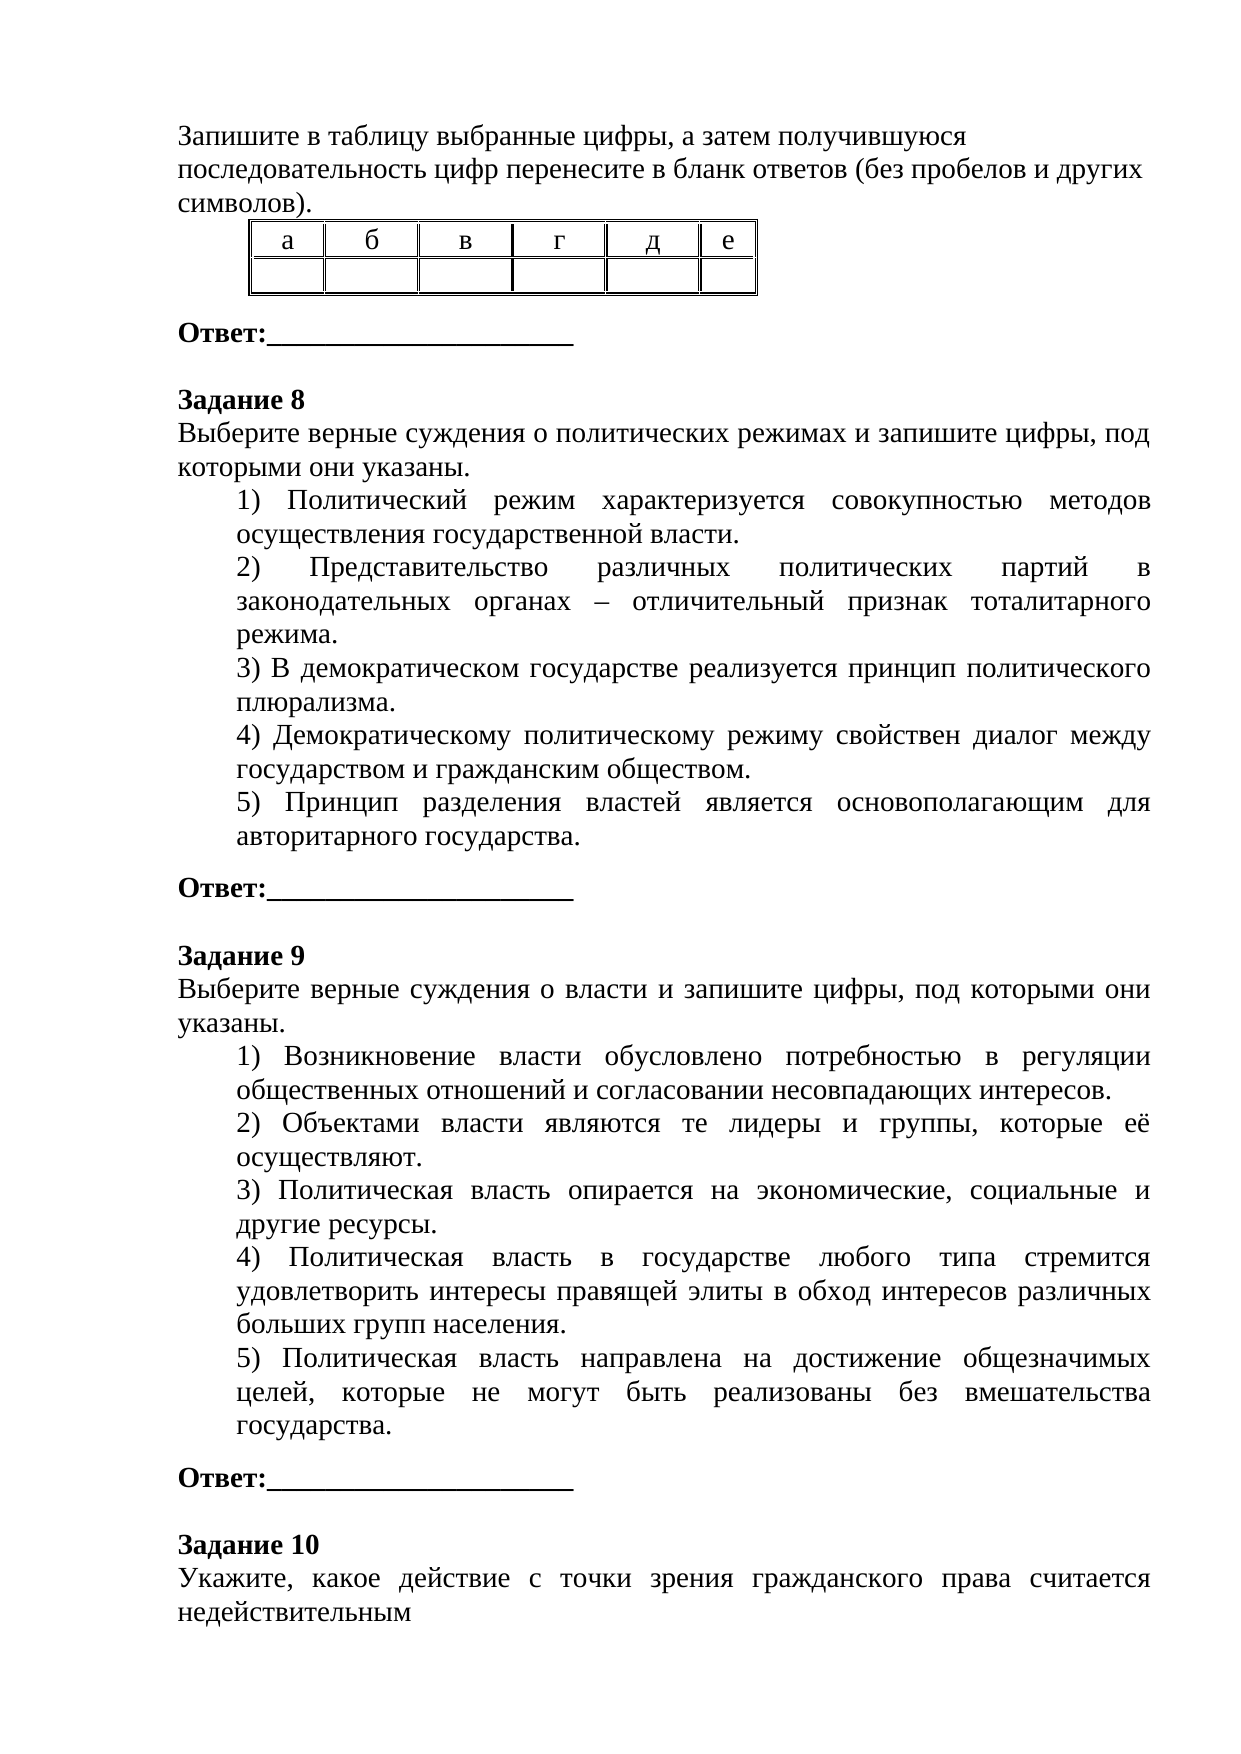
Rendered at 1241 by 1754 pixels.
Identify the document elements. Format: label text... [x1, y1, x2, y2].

text 2) Объектами власти являются те лидеры и группы, которые её осуществляют. [236, 1105, 1152, 1172]
table_cell [250, 256, 325, 292]
table_header б [325, 222, 418, 256]
text Ответ:_____________________ [177, 315, 1152, 348]
table_cell [325, 259, 418, 292]
text Выберите верные суждения о политических режимах и запишите цифры, под которыми они указаны. [177, 415, 1152, 482]
text Запишите в таблицу выбранные цифры, а затем получившуюся последовательность цифр перенесите в бланк ответов (без пробелов и других символов). [177, 118, 1152, 219]
text 4) Политическая власть в государстве любого типа стремится удовлетворить интересы правящей элиты в обход интересов различных больших групп населения. [236, 1239, 1152, 1340]
text Задание 9 [177, 938, 1152, 971]
text Ответ:_____________________ [177, 1460, 1152, 1493]
text Задание 8 [177, 382, 1152, 415]
text Задание 10 [177, 1527, 1152, 1561]
text 1) Возникновение власти обусловлено потребностью в регуляции общественных отношений и согласовании несовпадающих интересов. [236, 1038, 1152, 1105]
text 4) Демократическому политическому режиму свойствен диалог между государством и гражданским обществом. [236, 717, 1152, 784]
text 3) В демократическом государстве реализуется принцип политического плюрализма. [236, 650, 1152, 717]
table_cell [700, 256, 756, 292]
text Ответ:_____________________ [177, 871, 1152, 904]
text 5) Принцип разделения властей является основополагающим для авторитарного государства. [236, 784, 1152, 851]
table_cell [419, 259, 512, 292]
table_header а [252, 222, 325, 256]
text Выберите верные суждения о власти и запишите цифры, под которыми они указаны. [177, 971, 1152, 1038]
table_cell [606, 256, 700, 292]
table_header д [606, 220, 700, 256]
text 2) Представительство различных политических партий в законодательных органах – отличительный признак тоталитарного режима. [236, 549, 1152, 650]
table_header г [512, 220, 606, 256]
table_header е [700, 222, 755, 256]
text Укажите, какое действие с точки зрения гражданского права считается недействительным [177, 1561, 1152, 1628]
text 1) Политический режим характеризуется совокупностью методов осуществления государственной власти. [236, 482, 1152, 549]
text 5) Политическая власть направлена на достижение общезначимых целей, которые не могут быть реализованы без вмешательства государства. [236, 1340, 1152, 1441]
text 3) Политическая власть опирается на экономические, социальные и другие ресурсы. [236, 1172, 1152, 1239]
table_header в [419, 222, 512, 256]
table_cell [512, 256, 606, 292]
